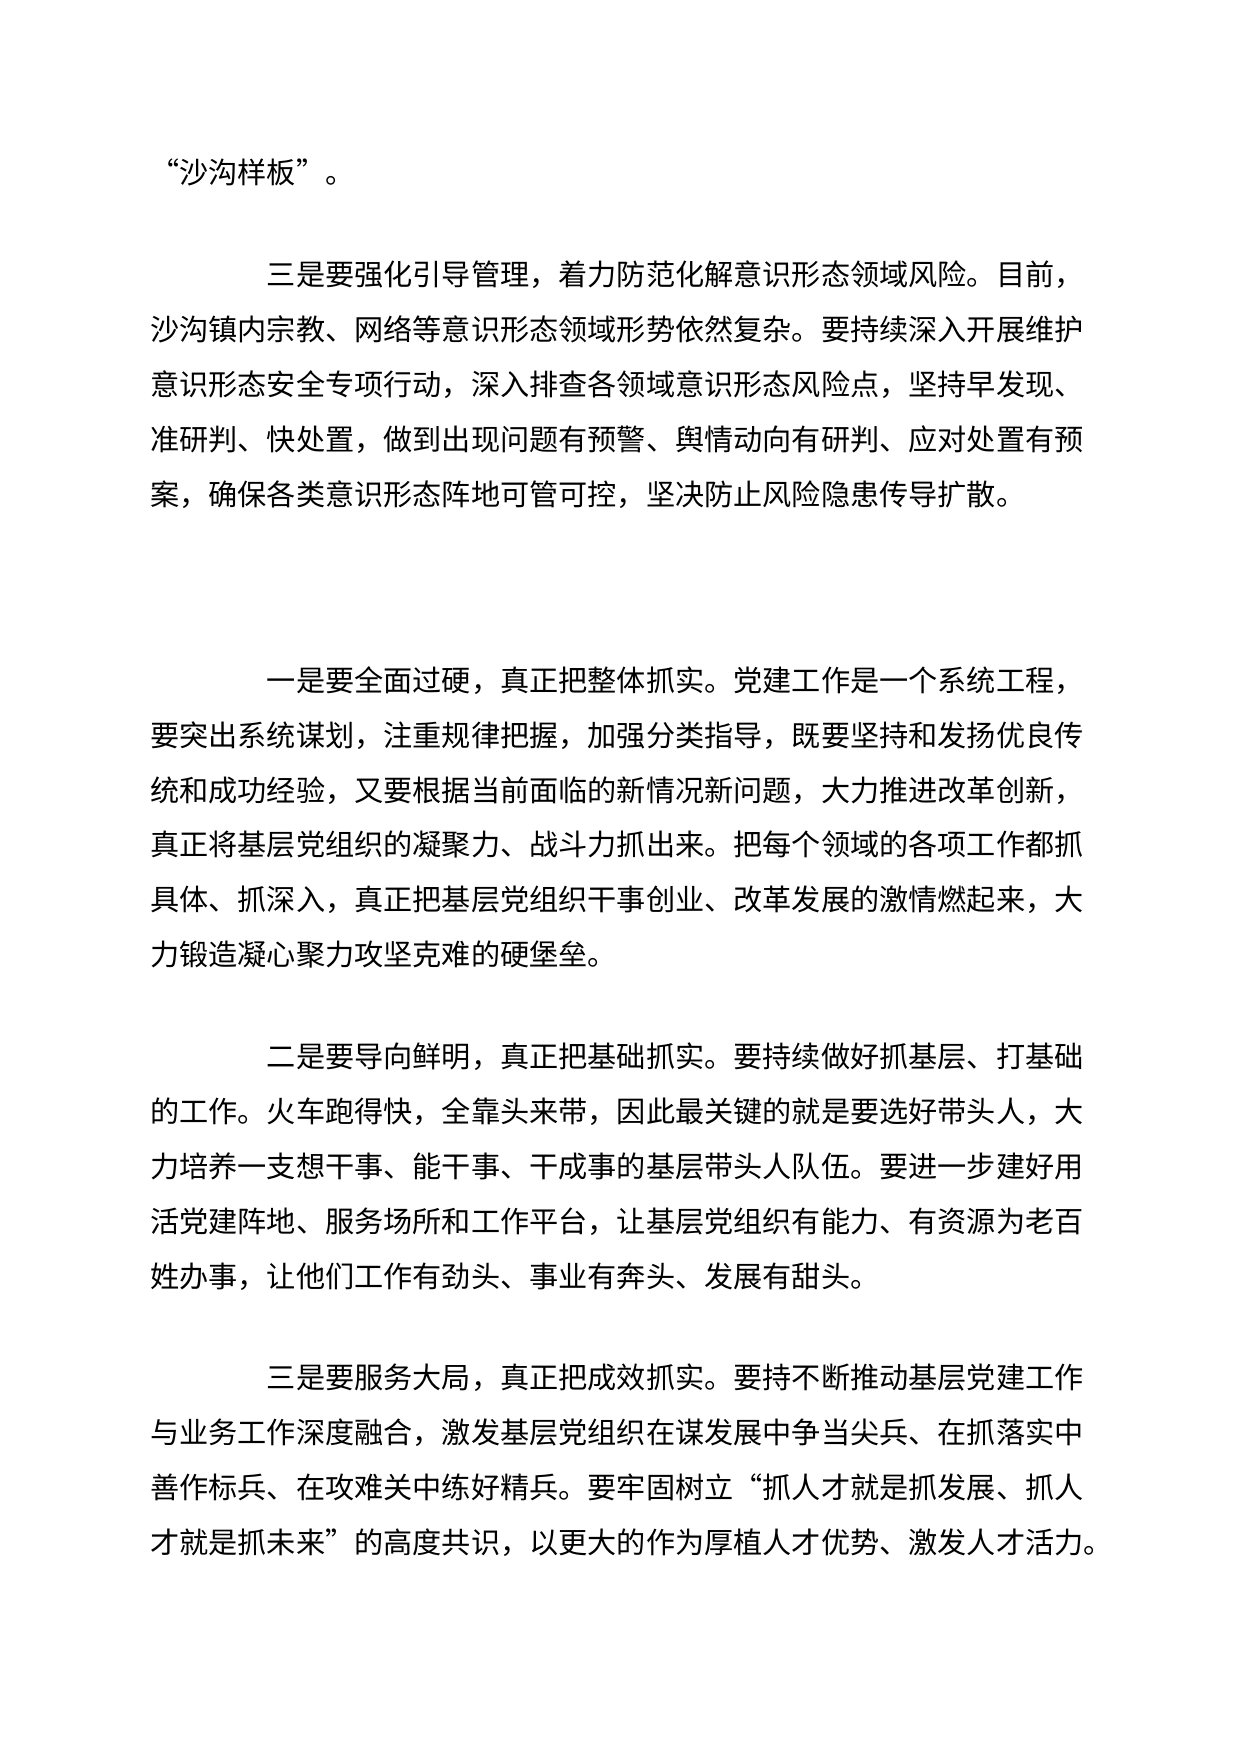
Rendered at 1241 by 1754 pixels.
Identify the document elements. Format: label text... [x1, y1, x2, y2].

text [150, 150, 1090, 192]
text 三是要服务大局，真正把成效抓实。要持不断推动基层党建工作与业务工作深度融合，激发基层党组织在谋发展中争当尖兵、在抓落实中善作标兵、在攻难关中练好精兵。要牢固树立“抓人才就是抓发展、抓人才就是抓未来”的高度共识，以更大的作为厚植人才优势、激发人才活力。 [150, 1355, 1090, 1562]
text 三是要强化引导管理，着力防范化解意识形态领域风险。目前，沙沟镇内宗教、网络等意识形态领域形势依然复杂。要持续深入开展维护意识形态安全专项行动，深入排查各领域意识形态风险点，坚持早发现、准研判、快处置，做到出现问题有预警、舆情动向有研判、应对处置有预案，确保各类意识形态阵地可管可控，坚决防止风险隐患传导扩散。 [150, 252, 1090, 514]
text 一是要全面过硬，真正把整体抓实。党建工作是一个系统工程，要突出系统谋划，注重规律把握，加强分类指导，既要坚持和发扬优良传统和成功经验，又要根据当前面临的新情况新问题，大力推进改革创新，真正将基层党组织的凝聚力、战斗力抓出来。把每个领域的各项工作都抓具体、抓深入，真正把基层党组织干事创业、改革发展的激情燃起来，大力锻造凝心聚力攻坚克难的硬堡垒。 [150, 657, 1090, 974]
text 二是要导向鲜明，真正把基础抓实。要持续做好抓基层、打基础的工作。火车跑得快，全靠头来带，因此最关键的就是要选好带头人，大力培养一支想干事、能干事、干成事的基层带头人队伍。要进一步建好用活党建阵地、服务场所和工作平台，让基层党组织有能力、有资源为老百姓办事，让他们工作有劲头、事业有奔头、发展有甜头。 [150, 1033, 1090, 1295]
